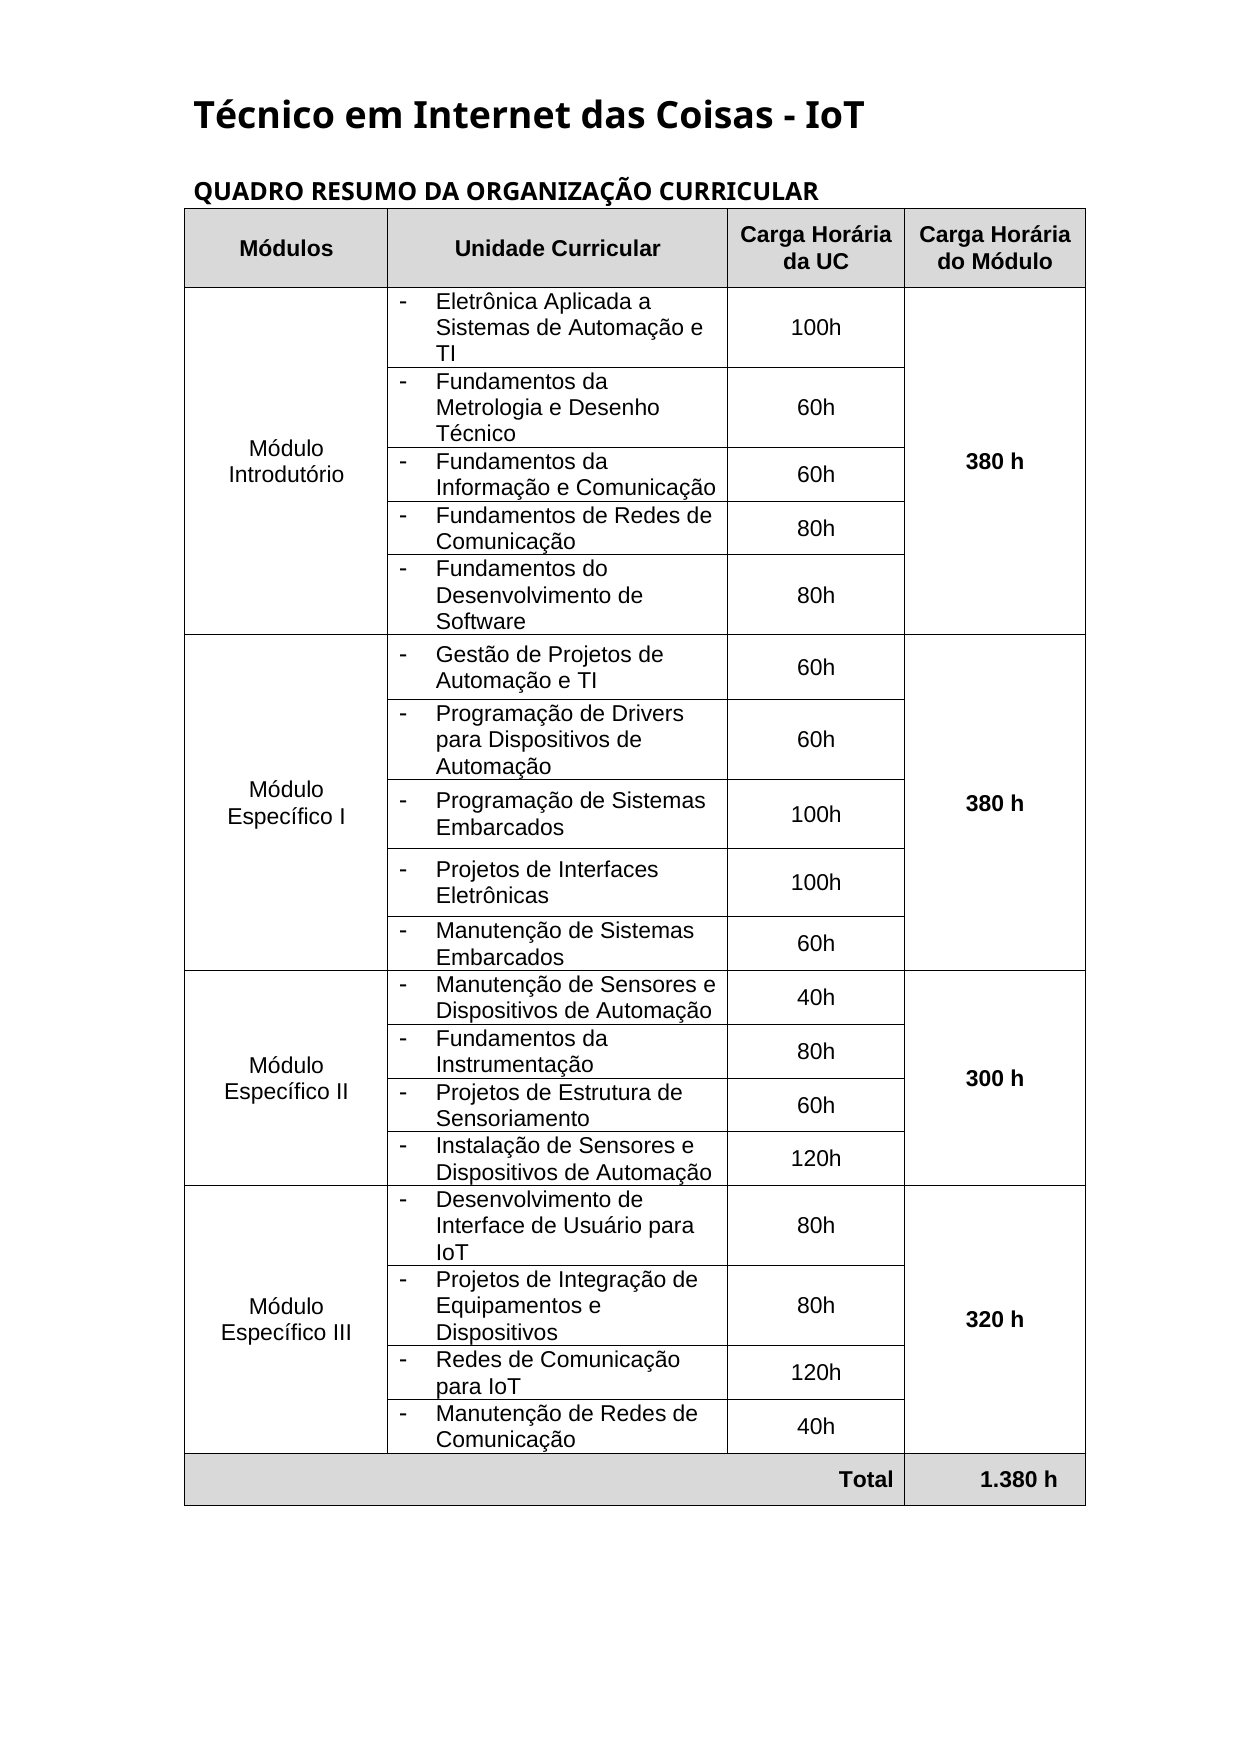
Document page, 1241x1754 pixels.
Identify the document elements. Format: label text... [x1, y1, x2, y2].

table_cell 80h [728, 555, 904, 634]
table_cell 120h [728, 1132, 904, 1185]
table_cell 380 h [905, 288, 1085, 634]
table_cell 100h [728, 288, 904, 367]
table_cell Fundamentos de Redes de Comunicação [388, 502, 727, 554]
table_cell Manutenção de Redes de Comunicação [388, 1400, 727, 1453]
table_cell Eletrônica Aplicada a Sistemas de Automação e TI [388, 288, 727, 367]
table_cell 80h [728, 1266, 904, 1345]
table_header Carga Horária da UC [728, 209, 904, 287]
table_cell 300 h [905, 971, 1085, 1185]
list Técnico em Internet das Coisas - IoT [193, 89, 1152, 140]
table_cell Projetos de Integração de Equipamentos e Dispositivos [388, 1266, 727, 1345]
table_cell 80h [728, 502, 904, 554]
table_cell 80h [728, 1186, 904, 1265]
table_cell Módulo Introdutório [185, 288, 387, 634]
table_cell 100h [728, 849, 904, 916]
table_cell 40h [728, 1400, 904, 1453]
table_cell 60h [728, 448, 904, 501]
table_cell Desenvolvimento de Interface de Usuário para IoT [388, 1186, 727, 1265]
table_cell Gestão de Projetos de Automação e TI [388, 635, 727, 699]
table_header Carga Horária do Módulo [905, 209, 1085, 287]
table_cell Módulo Específico II [185, 971, 387, 1185]
table_cell Módulo Específico III [185, 1186, 387, 1453]
table_cell 320 h [905, 1186, 1085, 1453]
table_cell Manutenção de Sistemas Embarcados [388, 917, 727, 970]
table_cell 380 h [905, 635, 1085, 970]
table_cell 120h [728, 1346, 904, 1399]
table_cell Fundamentos da Informação e Comunicação [388, 448, 727, 501]
table_cell Fundamentos da Metrologia e Desenho Técnico [388, 368, 727, 447]
table_cell 40h [728, 971, 904, 1024]
table_cell Manutenção de Sensores e Dispositivos de Automação [388, 971, 727, 1024]
table_cell Projetos de Estrutura de Sensoriamento [388, 1079, 727, 1131]
table_cell Fundamentos do Desenvolvimento de Software [388, 555, 727, 634]
table_cell Fundamentos da Instrumentação [388, 1025, 727, 1077]
table_header Módulos [185, 209, 387, 287]
table_cell 60h [728, 1079, 904, 1131]
table_cell 100h [728, 780, 904, 848]
table_header Unidade Curricular [388, 209, 727, 287]
list QUADRO RESUMO DA ORGANIZAÇÃO CURRICULAR [193, 174, 1152, 208]
table_cell 60h [728, 368, 904, 447]
table_cell Programação de Drivers para Dispositivos de Automação [388, 700, 727, 779]
table_cell Redes de Comunicação para IoT [388, 1346, 727, 1399]
table_cell 60h [728, 700, 904, 779]
table_cell Módulo Específico I [185, 635, 387, 970]
table_cell Programação de Sistemas Embarcados [388, 780, 727, 848]
table_cell Total [185, 1454, 904, 1505]
table_cell 60h [728, 917, 904, 970]
table_cell 1.380 h [905, 1454, 1085, 1505]
table_cell 60h [728, 635, 904, 699]
table_cell Instalação de Sensores e Dispositivos de Automação [388, 1132, 727, 1185]
table_cell 80h [728, 1025, 904, 1077]
table_cell Projetos de Interfaces Eletrônicas [388, 849, 727, 916]
